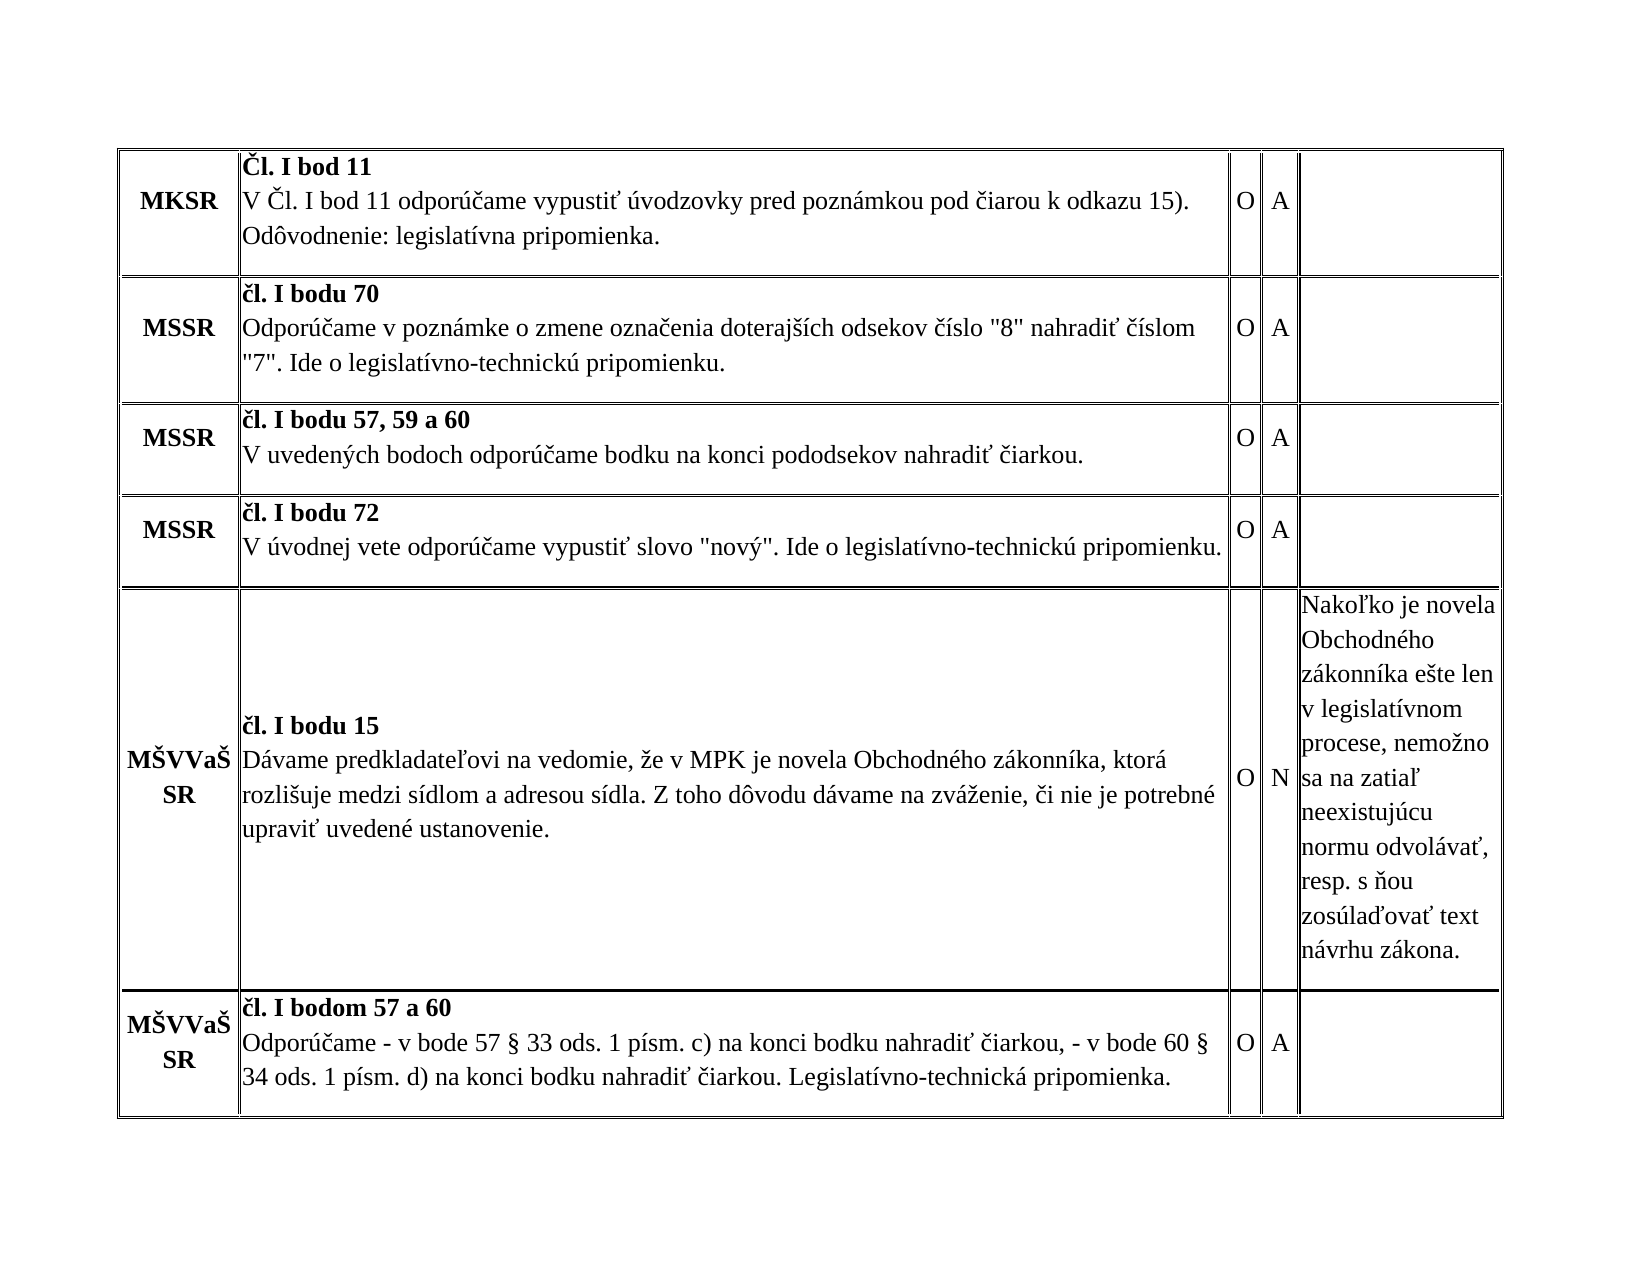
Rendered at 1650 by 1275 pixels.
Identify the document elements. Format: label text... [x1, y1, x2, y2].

table_cell čl. I bodu 15 Dávame predkladateľovi na vedomie, že v MPK je novela Obchodného zákonníka, ktorá rozlišuje medzi sídlom a adresou sídla. Z toho dôvodu dávame na zváženie, či nie je potrebné upraviť uvedené ustanovenie. [241, 590, 1228, 989]
table_cell MSSR [120, 401, 238, 494]
table_cell MSSR [118, 494, 239, 586]
table_cell O [1230, 151, 1262, 274]
table_cell čl. I bodu 72 V úvodnej vete odporúčame vypustiť slovo "nový". Ide o legislatívno-technickú pripomienku. [241, 497, 1228, 586]
table_cell [1301, 401, 1501, 494]
table_cell MŠVVaŠSR [120, 586, 238, 989]
table_cell [1299, 494, 1502, 586]
table_cell A [1263, 405, 1297, 494]
table_cell A [1262, 989, 1299, 1116]
table_cell N [1263, 590, 1297, 989]
table_cell O [1231, 497, 1260, 586]
table_cell Nakoľko je novela Obchodného zákonníka ešte len v legislatívnom procese, nemožno sa na zatiaľ neexistujúcu normu odvolávať, resp. s ňou zosúlaďovať text návrhu zákona. [1301, 586, 1501, 989]
table_cell O [1231, 278, 1260, 401]
table_cell O [1231, 590, 1260, 989]
table_cell Čl. I bod 11 V Čl. I bod 11 odporúčame vypustiť úvodzovky pred poznámkou pod čiarou k odkazu 15). Odôvodnenie: legislatívna pripomienka. [240, 151, 1229, 274]
table_cell [1299, 989, 1501, 1116]
table_cell O [1231, 405, 1260, 494]
table_cell A [1262, 149, 1299, 274]
table_cell čl. I bodom 57 a 60 Odporúčame - v bode 57 § 33 ods. 1 písm. c) na konci bodku nahradiť čiarkou, - v bode 60 § 34 ods. 1 písm. d) na konci bodku nahradiť čiarkou. Legislatívno-technická pripomienka. [240, 992, 1229, 1116]
table_cell čl. I bodu 57, 59 a 60 V uvedených bodoch odporúčame bodku na konci pododsekov nahradiť čiarkou. [241, 405, 1228, 494]
table_cell A [1263, 278, 1297, 401]
table_cell MKSR [120, 151, 239, 274]
table_cell čl. I bodu 70 Odporúčame v poznámke o zmene označenia doterajších odsekov číslo "8" nahradiť číslom "7". Ide o legislatívno-technickú pripomienku. [241, 278, 1228, 401]
table_cell O [1230, 992, 1262, 1116]
table_cell MSSR [120, 275, 238, 401]
table_cell MŠVVaŠSR [120, 989, 239, 1116]
table_cell A [1263, 497, 1297, 586]
table_cell [1301, 275, 1501, 401]
table_cell [1299, 151, 1501, 274]
